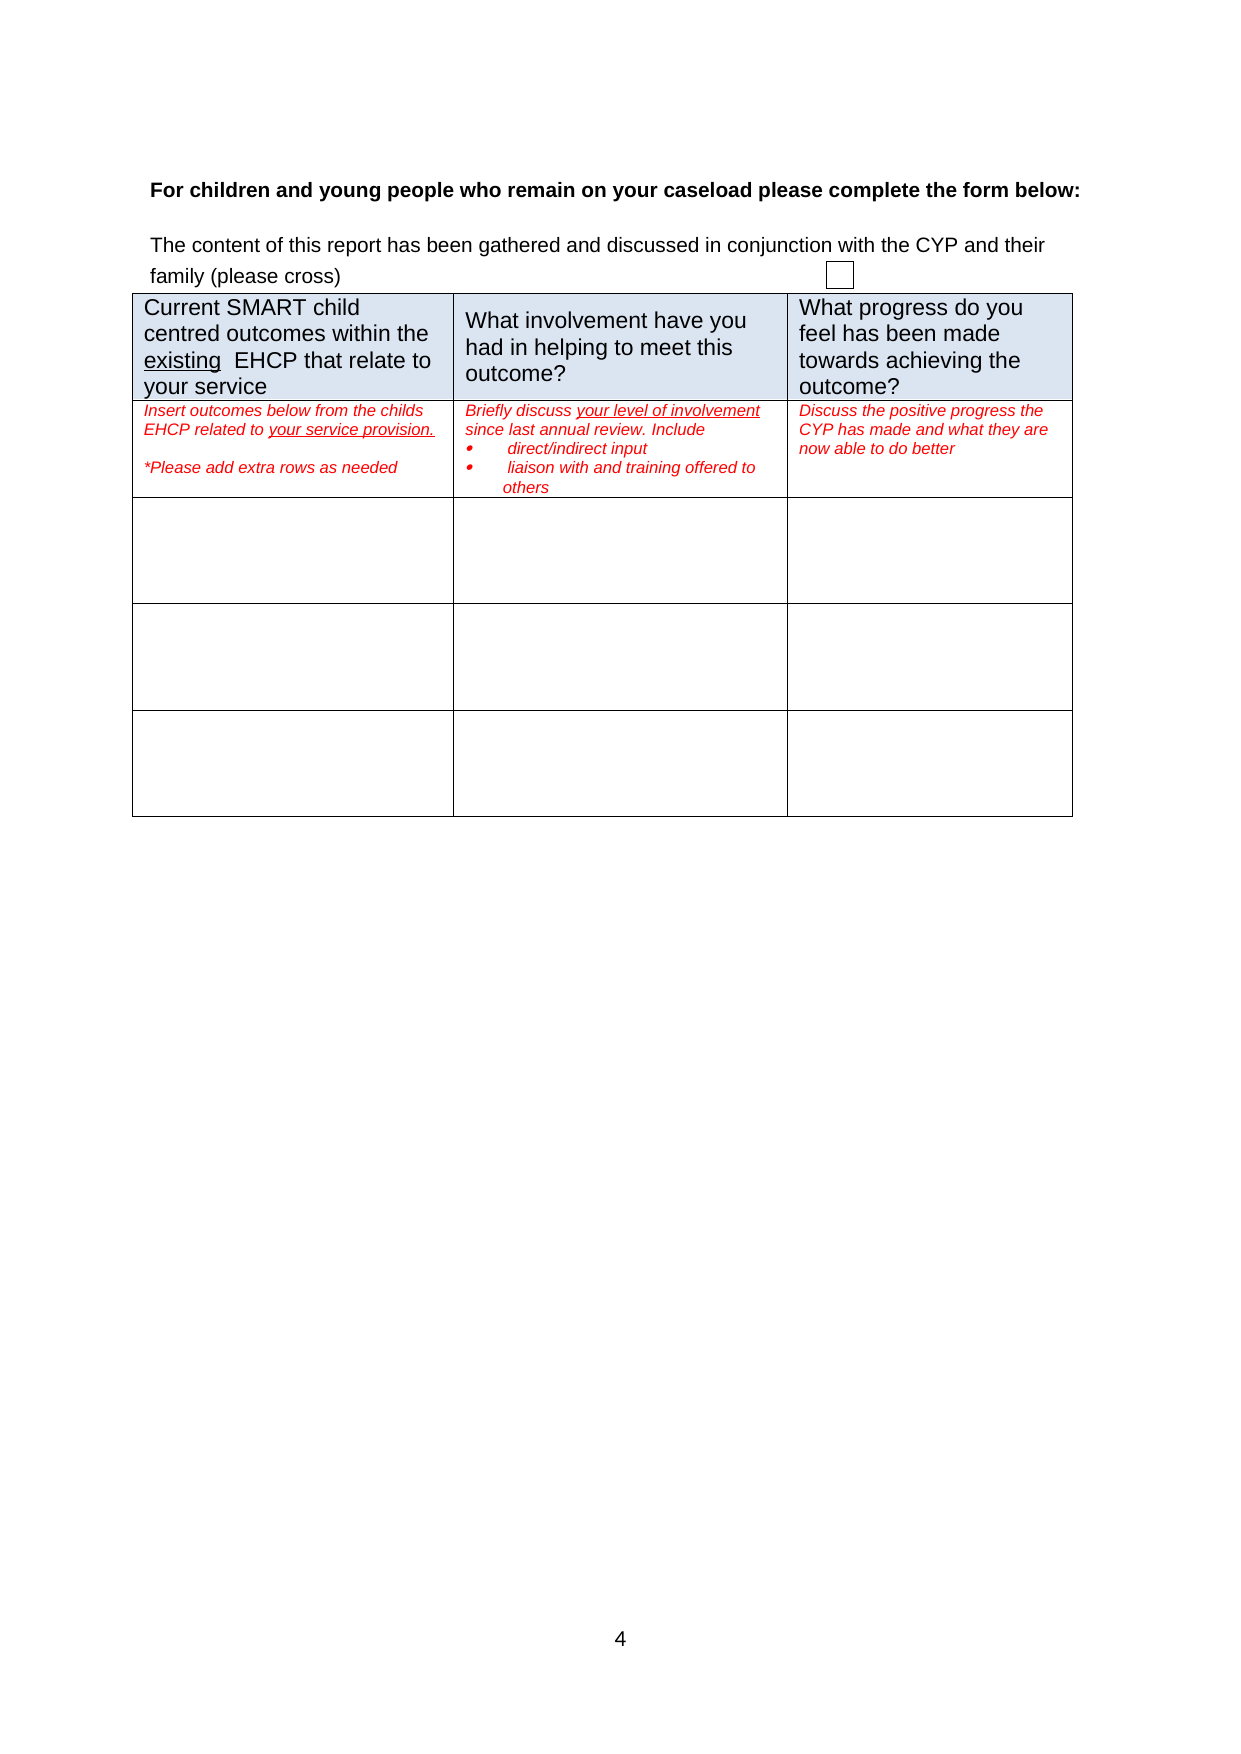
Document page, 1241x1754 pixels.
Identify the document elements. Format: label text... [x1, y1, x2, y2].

table_header What involvement have you had in helping to meet this outcome? [454, 294, 787, 399]
table_cell [454, 498, 787, 603]
text For children and young people who remain on your caseload please complete the form below: [150, 177, 1090, 201]
table_cell Discuss the positive progress the CYP has made and what they are now able to do better [788, 401, 1072, 497]
table_cell [454, 604, 787, 709]
table_cell [788, 604, 1072, 709]
table_cell Briefly discuss your level of involvement since last annual review. Include direct/indirect input liaison with and training offered to others [454, 401, 787, 497]
table_header Current SMART child centred outcomes within the existing EHCP that relate to your service [133, 294, 453, 399]
text The content of this report has been gathered and discussed in conjunction with the CYP and their family (please cross) [150, 232, 1090, 289]
table_header What progress do you feel has been made towards achieving the outcome? [788, 294, 1072, 399]
table_cell [133, 498, 453, 603]
table_cell [133, 711, 453, 816]
table_cell [133, 604, 453, 709]
table_cell Insert outcomes below from the childs EHCP related to your service provision. *Please add extra rows as needed [133, 401, 453, 497]
table_cell [788, 498, 1072, 603]
table_cell [454, 711, 787, 816]
table_cell [788, 711, 1072, 816]
